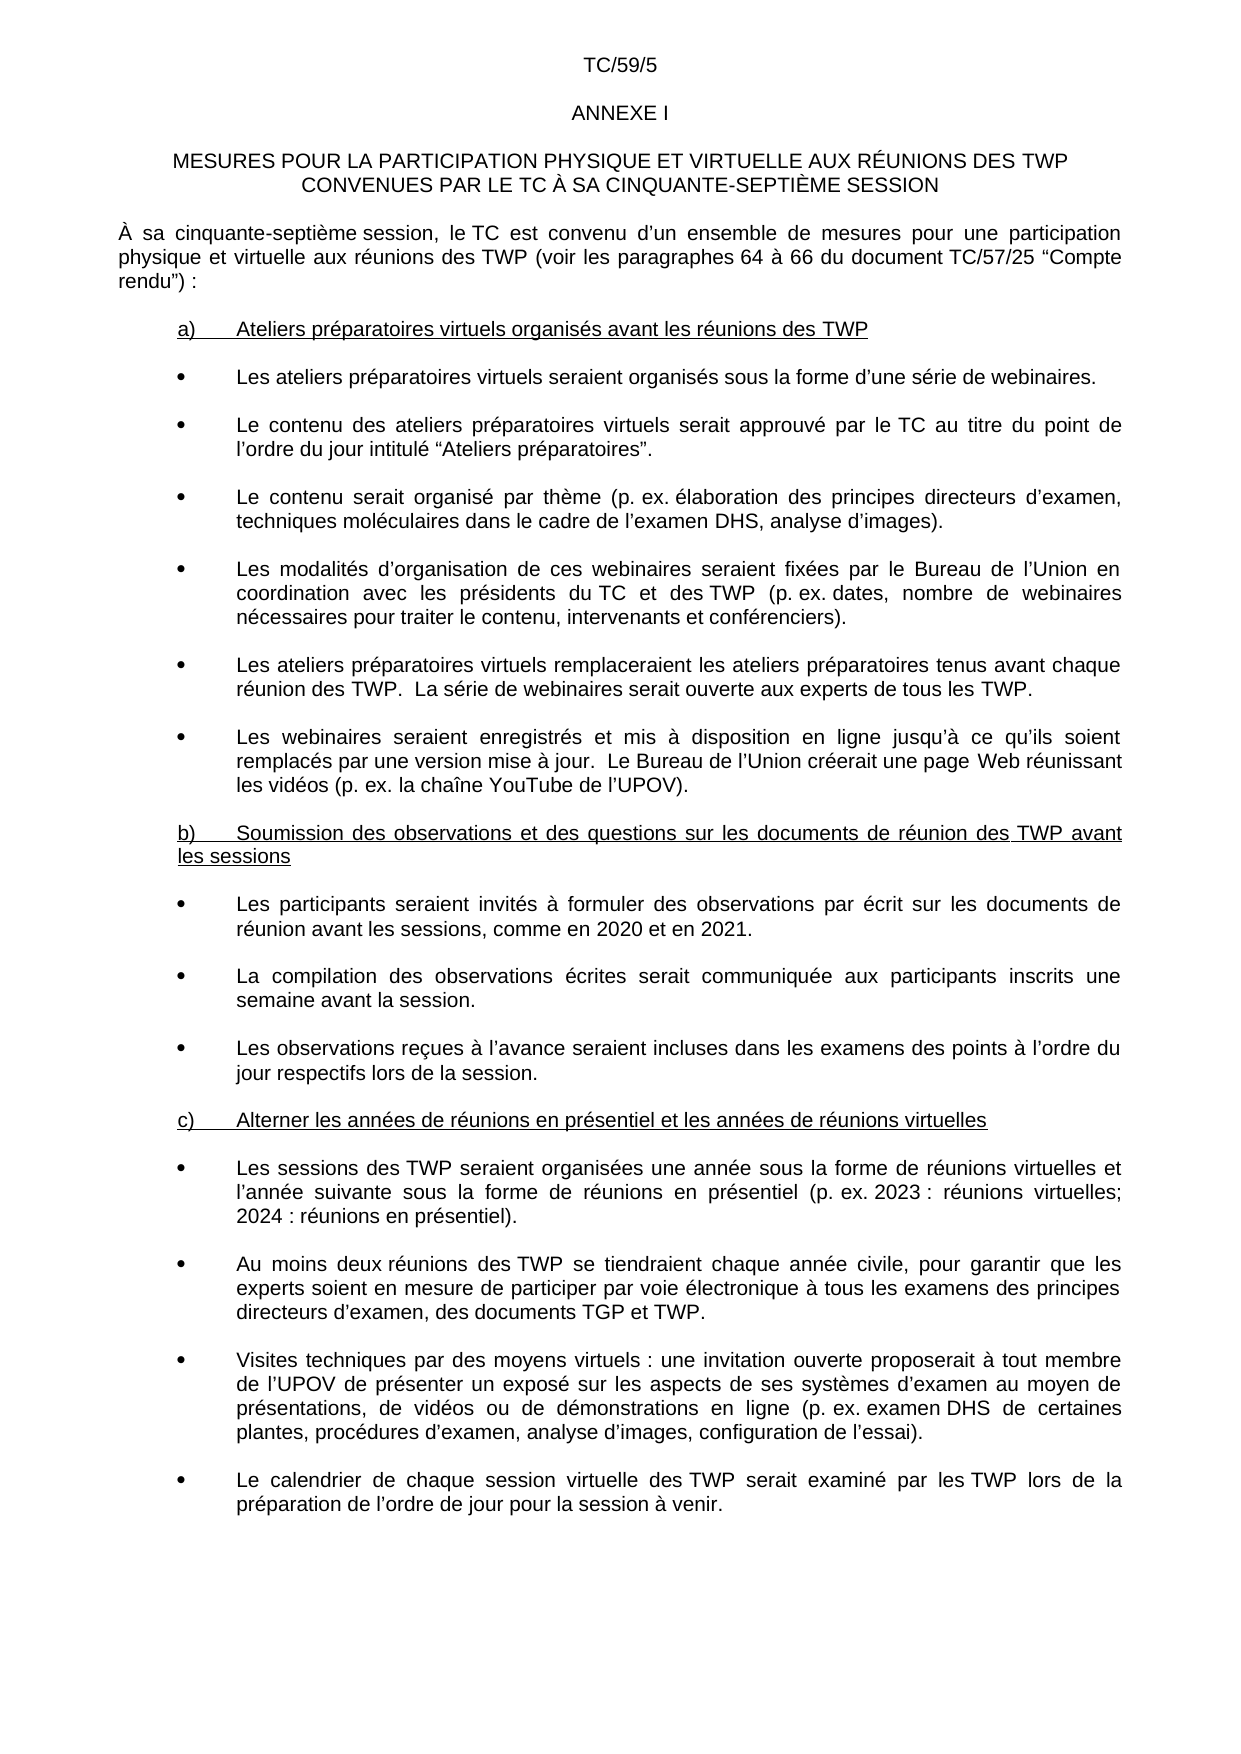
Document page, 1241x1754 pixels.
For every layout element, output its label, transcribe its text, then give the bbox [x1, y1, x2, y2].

list Le calendrier de chaque session virtuelle des TWP serait examiné par les TWP lors de la préparation de l’ordre de jour pour la session à venir. [177, 1468, 1122, 1516]
text c) Alterner les années de réunions en présentiel et les années de réunions virtuelles [177, 1108, 1122, 1132]
text b) Soumission des observations et des questions sur les documents de réunion des TWP avant les sessions [177, 842, 1122, 868]
list Au moins deux réunions des TWP se tiendraient chaque année civile, pour garantir que les experts soient en mesure de participer par voie électronique à tous les examens des principes directeurs d’examen, des documents TGP et TWP. [177, 1252, 1122, 1324]
list Les ateliers préparatoires virtuels seraient organisés sous la forme d’une série de webinaires. [177, 364, 1122, 389]
list La compilation des observations écrites serait communiquée aux participants inscrits une semaine avant la session. [177, 964, 1122, 1012]
list Les webinaires seraient enregistrés et mis à disposition en ligne jusqu’à ce qu’ils soient remplacés par une version mise à jour. Le Bureau de l’Union créerait une page Web réunissant les vidéos (p. ex. la chaîne YouTube de l’UPOV). [177, 724, 1122, 796]
list Visites techniques par des moyens virtuels : une invitation ouverte proposerait à tout membre de l’UPOV de présenter un exposé sur les aspects de ses systèmes d’examen au moyen de présentations, de vidéos ou de démonstrations en ligne (p. ex. examen DHS de certaines plantes, procédures d’examen, analyse d’images, configuration de l’essai). [177, 1348, 1122, 1444]
text Mesures pour la participation physique et virtuelle aux réunions des TWP convenues par le TC à sa cinquante-septième session [118, 149, 1122, 197]
text a) Ateliers préparatoires virtuels organisés avant les réunions des TWP [177, 317, 1122, 341]
list Le contenu des ateliers préparatoires virtuels serait approuvé par le TC au titre du point de l’ordre du jour intitulé “Ateliers préparatoires”. [177, 413, 1122, 461]
list Les participants seraient invités à formuler des observations par écrit sur les documents de réunion avant les sessions, comme en 2020 et en 2021. [177, 892, 1122, 940]
list Le contenu serait organisé par thème (p. ex. élaboration des principes directeurs d’examen, techniques moléculaires dans le cadre de l’examen DHS, analyse d’images). [177, 484, 1122, 533]
text À sa cinquante-septième session, le TC est convenu d’un ensemble de mesures pour une participation physique et virtuelle aux réunions des TWP (voir les paragraphes 64 à 66 du document TC/57/25 “Compte rendu”) : [118, 221, 1122, 293]
list Les ateliers préparatoires virtuels remplaceraient les ateliers préparatoires tenus avant chaque réunion des TWP. La série de webinaires serait ouverte aux experts de tous les TWP. [177, 652, 1122, 701]
list Les observations reçues à l’avance seraient incluses dans les examens des points à l’ordre du jour respectifs lors de la session. [177, 1036, 1122, 1084]
list Les modalités d’organisation de ces webinaires seraient fixées par le Bureau de l’Union en coordination avec les présidents du TC et des TWP (p. ex. dates, nombre de webinaires nécessaires pour traiter le contenu, intervenants et conférenciers). [177, 557, 1122, 628]
list Les sessions des TWP seraient organisées une année sous la forme de réunions virtuelles et l’année suivante sous la forme de réunions en présentiel (p. ex. 2023 : réunions virtuelles; 2024 : réunions en présentiel). [177, 1156, 1122, 1228]
text b) Soumission des observations et des questions sur les documents de réunion des TWP avant les sessions [177, 820, 1122, 841]
